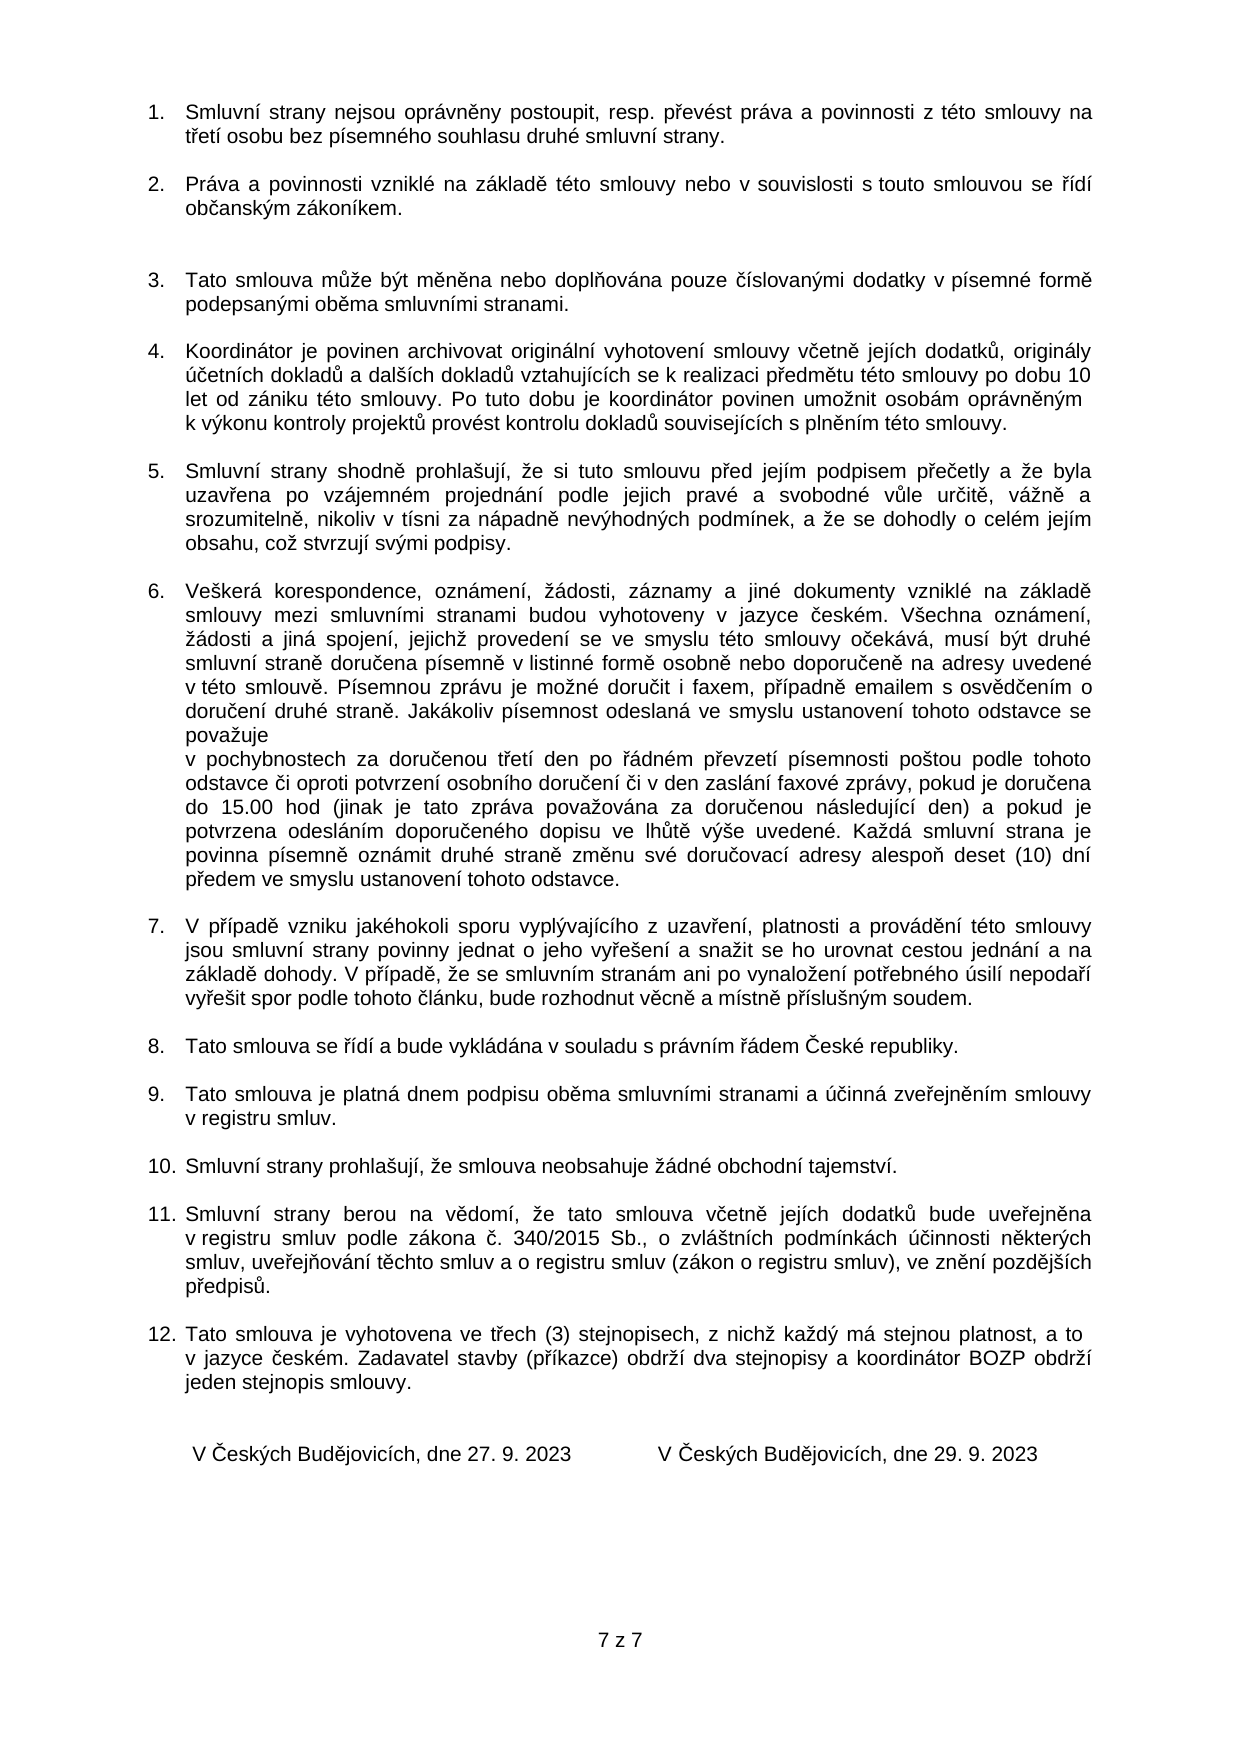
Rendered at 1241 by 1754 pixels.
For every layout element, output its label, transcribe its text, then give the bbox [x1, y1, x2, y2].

list Veškerá korespondence, oznámení, žádosti, záznamy a jiné dokumenty vzniklé na základě smlouvy mezi smluvními stranami budou vyhotoveny v jazyce českém. Všechna oznámení, žádosti a jiná spojení, jejichž provedení se ve smyslu této smlouvy očekává, musí být druhé smluvní straně doručena písemně v listinné formě osobně nebo doporučeně na adresy uvedené v této smlouvě. Písemnou zprávu je možné doručit i faxem, případně emailem s osvědčením o doručení druhé straně. Jakákoliv písemnost odeslaná ve smyslu ustanovení tohoto odstavce se považuje v pochybnostech za doručenou třetí den po řádném převzetí písemnosti poštou podle tohoto odstavce či oproti potvrzení osobního doručení či v den zaslání faxové zprávy, pokud je doručena do 15.00 hod (jinak je tato zpráva považována za doručenou následující den) a pokud je potvrzena odesláním doporučeného dopisu ve lhůtě výše uvedené. Každá smluvní strana je povinna písemně oznámit druhé straně změnu své doručovací adresy alespoň deset (10) dní předem ve smyslu ustanovení tohoto odstavce. [148, 579, 1093, 890]
text V Českých Budějovicích, dne 27. 9. 2023 V Českých Budějovicích, dne 29. 9. 2023 [192, 1441, 1093, 1465]
list Smluvní strany berou na vědomí, že tato smlouva včetně jejích dodatků bude uveřejněna v registru smluv podle zákona č. 340/2015 Sb., o zvláštních podmínkách účinnosti některých smluv, uveřejňování těchto smluv a o registru smluv (zákon o registru smluv), ve znění pozdějších předpisů. [148, 1202, 1093, 1298]
list Tato smlouva je vyhotovena ve třech (3) stejnopisech, z nichž každý má stejnou platnost, a to v jazyce českém. Zadavatel stavby (příkazce) obdrží dva stejnopisy a koordinátor BOZP obdrží jeden stejnopis smlouvy. [148, 1322, 1093, 1393]
list Tato smlouva je platná dnem podpisu oběma smluvními stranami a účinná zveřejněním smlouvy v registru smluv. [148, 1082, 1093, 1130]
list Tato smlouva může být měněna nebo doplňována pouze číslovanými dodatky v písemné formě podepsanými oběma smluvními stranami. [148, 267, 1093, 315]
list Smluvní strany prohlašují, že smlouva neobsahuje žádné obchodní tajemství. [148, 1154, 1093, 1178]
list V případě vzniku jakéhokoli sporu vyplývajícího z uzavření, platnosti a provádění této smlouvy jsou smluvní strany povinny jednat o jeho vyřešení a snažit se ho urovnat cestou jednání a na základě dohody. V případě, že se smluvním stranám ani po vynaložení potřebného úsilí nepodaří vyřešit spor podle tohoto článku, bude rozhodnut věcně a místně příslušným soudem. [148, 914, 1093, 1010]
list Smluvní strany shodně prohlašují, že si tuto smlouvu před jejím podpisem přečetly a že byla uzavřena po vzájemném projednání podle jejich pravé a svobodné vůle určitě, vážně a srozumitelně, nikoliv v tísni za nápadně nevýhodných podmínek, a že se dohodly o celém jejím obsahu, což stvrzují svými podpisy. [148, 459, 1093, 555]
list Koordinátor je povinen archivovat originální vyhotovení smlouvy včetně jejích dodatků, originály účetních dokladů a dalších dokladů vztahujících se k realizaci předmětu této smlouvy po dobu 10 let od zániku této smlouvy. Po tuto dobu je koordinátor povinen umožnit osobám oprávněným k výkonu kontroly projektů provést kontrolu dokladů souvisejících s plněním této smlouvy. [148, 339, 1093, 435]
list Tato smlouva se řídí a bude vykládána v souladu s právním řádem České republiky. [148, 1034, 1093, 1058]
list Smluvní strany nejsou oprávněny postoupit, resp. převést práva a povinnosti z této smlouvy na třetí osobu bez písemného souhlasu druhé smluvní strany. [148, 100, 1093, 148]
list Práva a povinnosti vzniklé na základě této smlouvy nebo v souvislosti s touto smlouvou se řídí občanským zákoníkem. [148, 172, 1093, 219]
